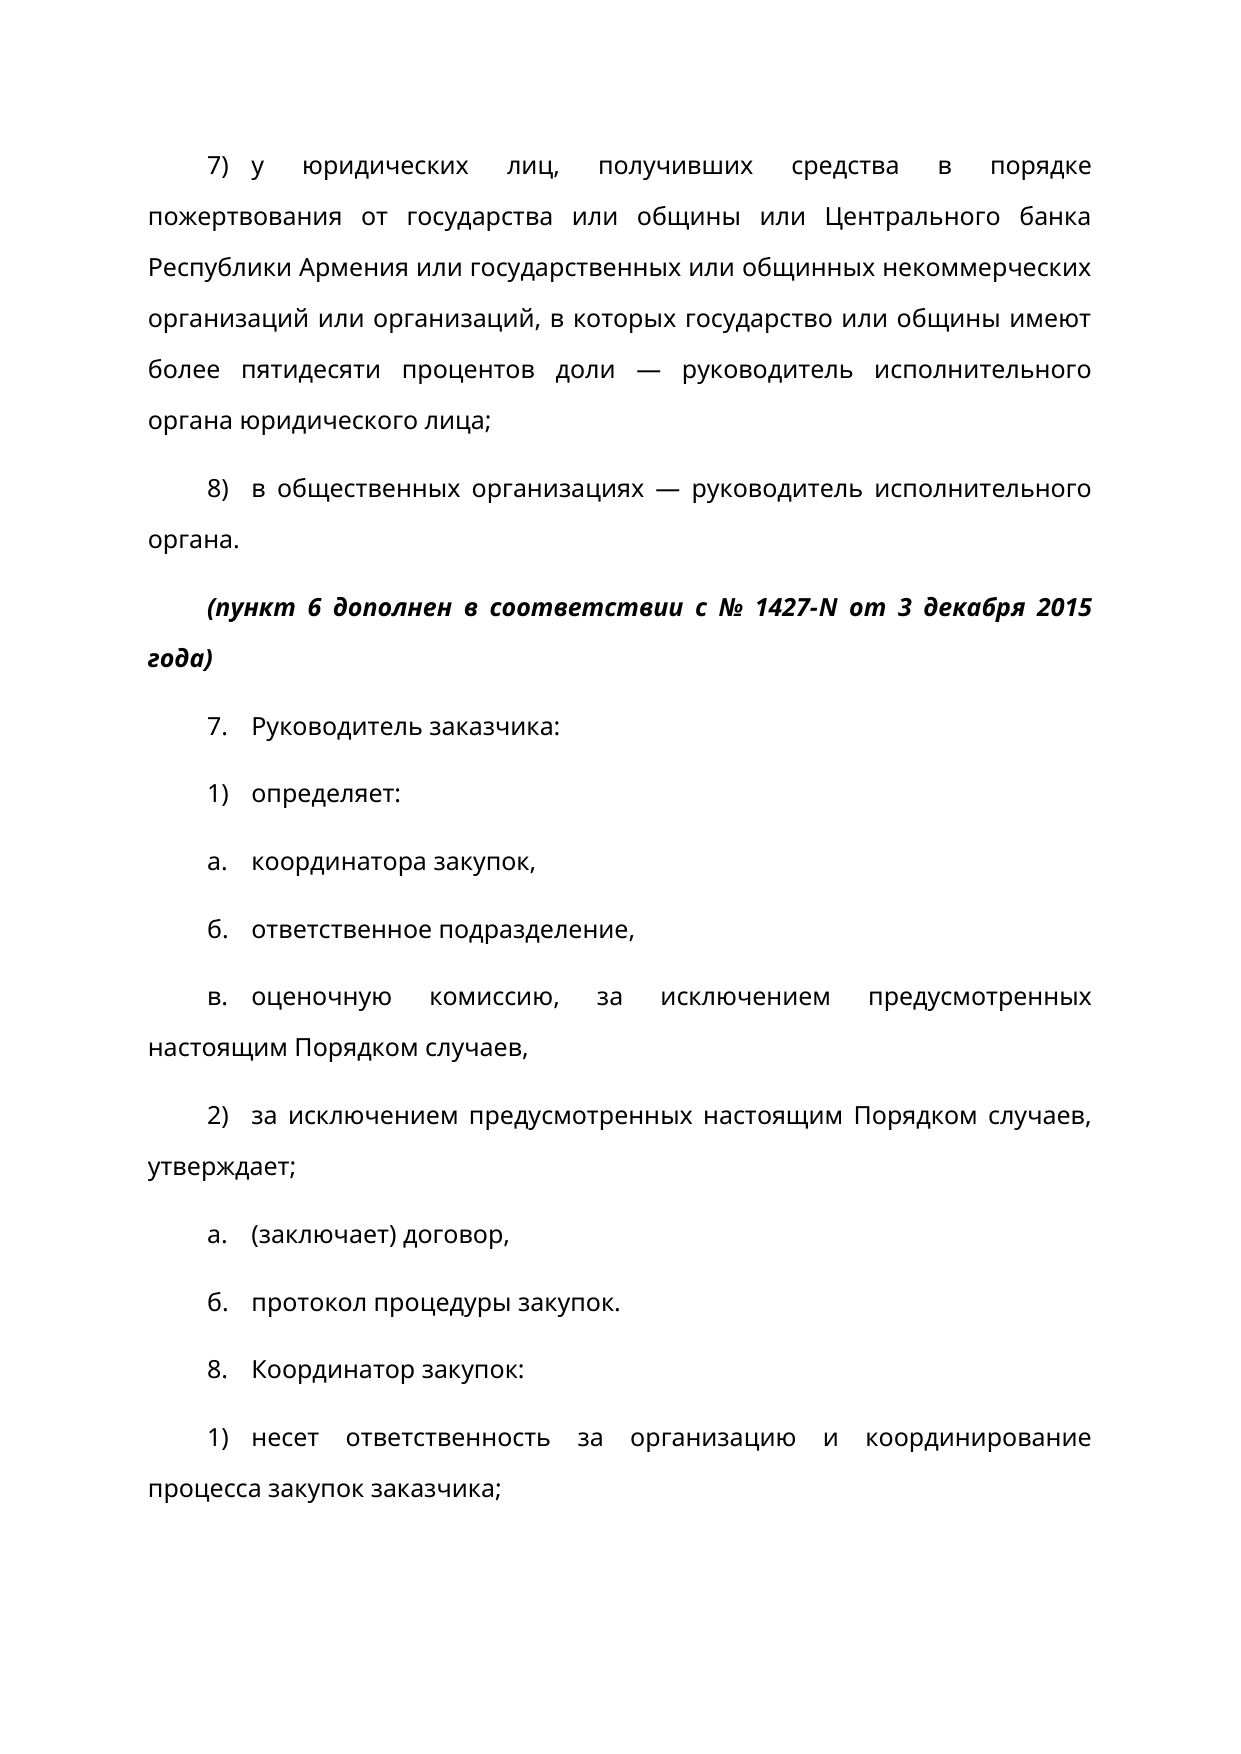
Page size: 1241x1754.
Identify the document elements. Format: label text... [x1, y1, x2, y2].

text 7) у юридических лиц, получивших средства в порядке пожертвования от государства или общины или Центрального банка Республики Армения или государственных или общинных некоммерческих организаций или организаций, в которых государство или общины имеют более пятидесяти процентов доли — руководитель исполнительного органа юридического лица; [148, 148, 1092, 437]
text 2) за исключением предусмотренных настоящим Порядком случаев, утверждает; [148, 1098, 1092, 1183]
text в. оценочную комиссию, за исключением предусмотренных настоящим Порядком случаев, [148, 979, 1092, 1064]
text а. координатора закупок, [148, 843, 1092, 878]
text б. ответственное подразделение, [148, 911, 1092, 945]
text (пункт 6 дополнен в соответствии с № 1427-N от 3 декабря 2015 года) [148, 589, 1092, 674]
text 8. Координатор закупок: [148, 1352, 1092, 1386]
text 8) в общественных организациях — руководитель исполнительного органа. [148, 471, 1092, 556]
text а. (заключает) договор, [148, 1216, 1092, 1251]
text 1) определяет: [148, 776, 1092, 810]
text б. протокол процедуры закупок. [148, 1284, 1092, 1318]
text 1) несет ответственность за организацию и координирование процесса закупок заказчика; [148, 1419, 1092, 1505]
text 7. Руководитель заказчика: [148, 708, 1092, 742]
